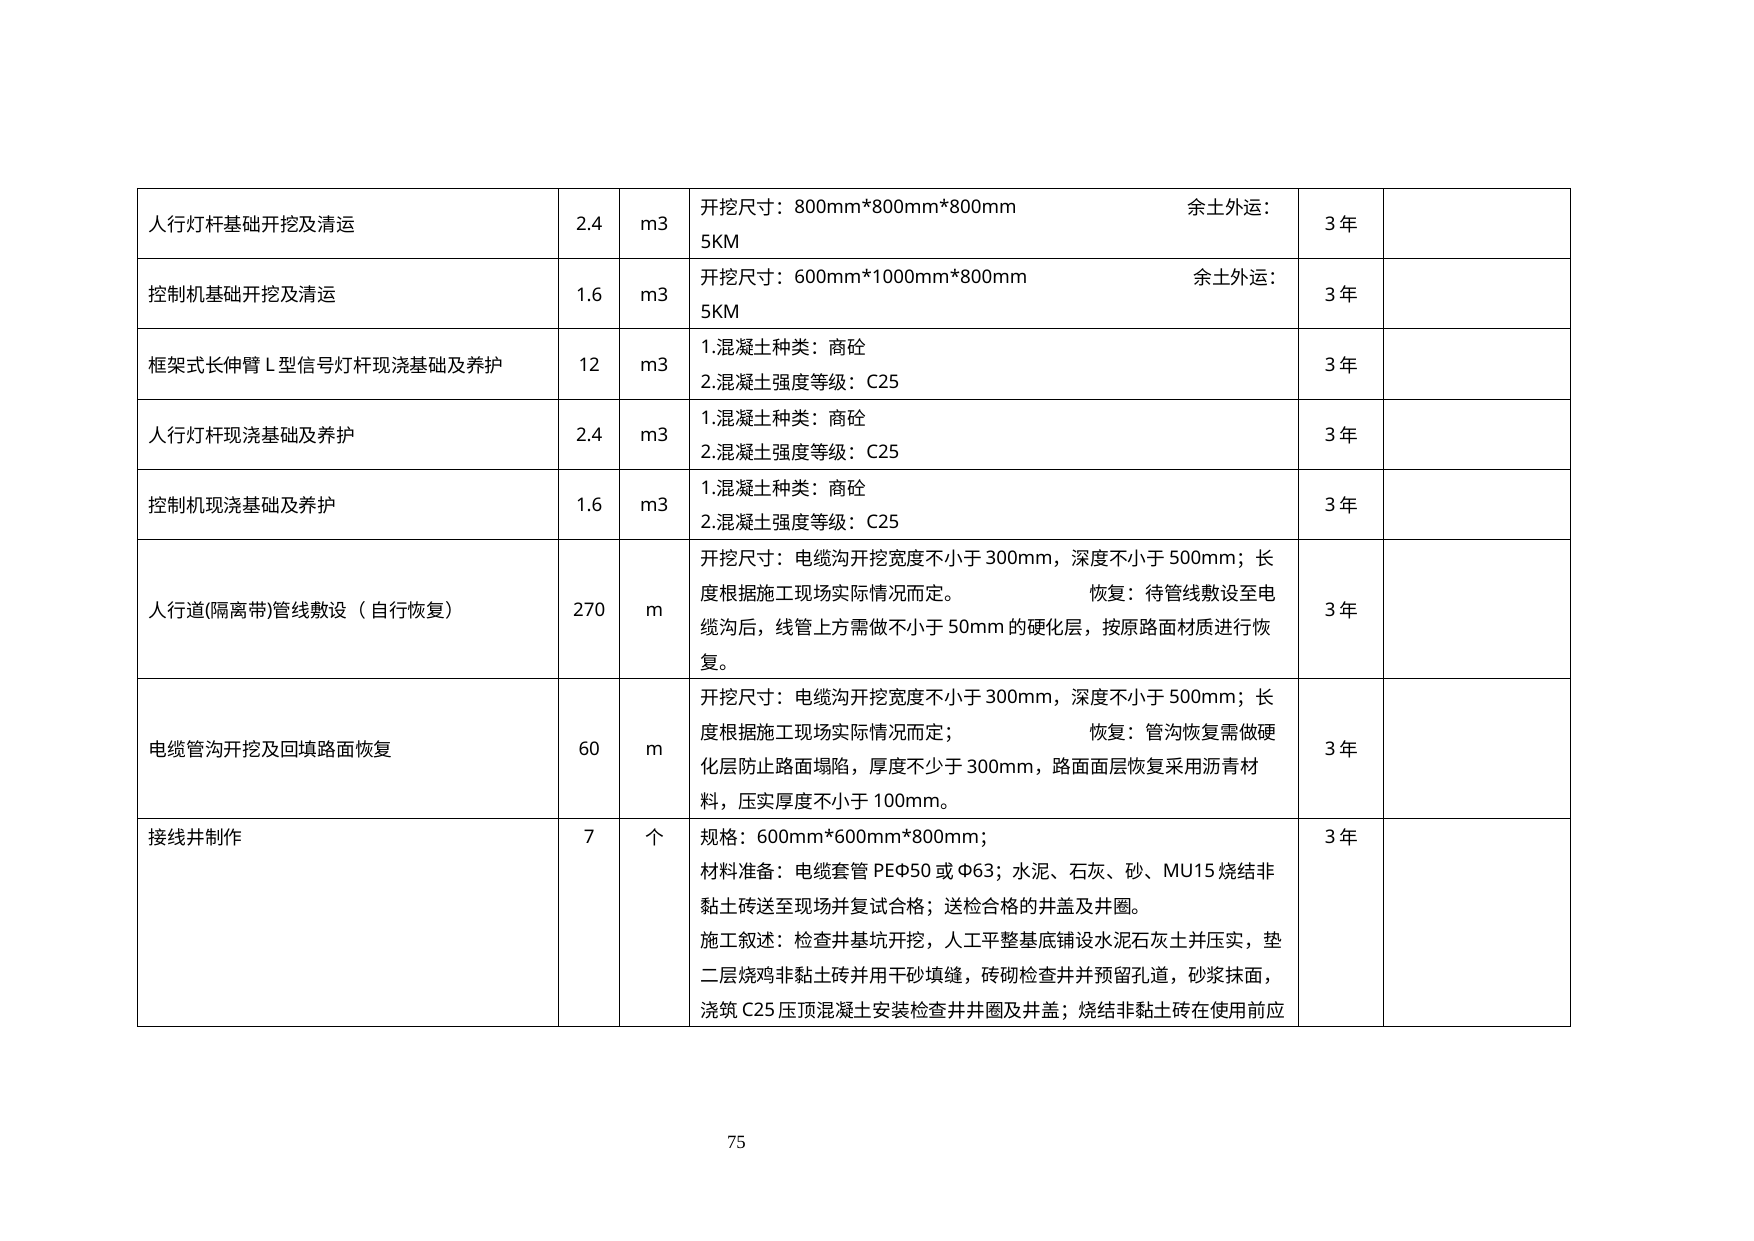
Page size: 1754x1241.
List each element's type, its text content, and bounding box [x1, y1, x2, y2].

table_cell 开挖尺寸：电缆沟开挖宽度不小于300mm，深度不小于500mm；长度根据施工现场实际情况而定。 恢复：待管线敷设至电缆沟后，线管上方需做不小于50mm的硬化层，按原路面材质进行恢复。 [690, 540, 1298, 678]
table_cell m3 [620, 259, 689, 328]
table_cell 开挖尺寸：800mm*800mm*800mm 余土外运：5KM [690, 189, 1298, 258]
table_cell m [620, 540, 689, 678]
table_cell 1.混凝土种类：商砼 2.混凝土强度等级：C25 [690, 400, 1298, 469]
table_cell 3年 [1299, 679, 1383, 818]
table_cell 3年 [1299, 189, 1383, 258]
table_cell 7 [559, 819, 619, 1026]
table_cell [1384, 189, 1570, 258]
table_cell [1384, 540, 1570, 678]
table_cell [1384, 819, 1570, 1026]
table_cell m [620, 679, 689, 818]
table_cell m3 [620, 400, 689, 469]
table_cell 接线井制作 [138, 819, 558, 1026]
table_cell [1384, 400, 1570, 469]
table_cell 电缆管沟开挖及回填路面恢复 [138, 679, 558, 818]
table_cell 270 [559, 540, 619, 678]
table_cell [1384, 329, 1570, 398]
table_cell 人行灯杆现浇基础及养护 [138, 400, 558, 469]
table_cell 框架式长伸臂L型信号灯杆现浇基础及养护 [138, 329, 558, 398]
table_cell [1384, 470, 1570, 539]
table_cell 1.混凝土种类：商砼 2.混凝土强度等级：C25 [690, 470, 1298, 539]
table_cell 3年 [1299, 259, 1383, 328]
table_cell [1384, 679, 1570, 818]
table_cell 3年 [1299, 470, 1383, 539]
table_cell [1384, 259, 1570, 328]
table_cell 控制机现浇基础及养护 [138, 470, 558, 539]
table_cell 12 [559, 329, 619, 398]
table_cell 3年 [1299, 400, 1383, 469]
table_cell m3 [620, 189, 689, 258]
table_cell 1.6 [559, 470, 619, 539]
table_cell 1.混凝土种类：商砼 2.混凝土强度等级：C25 [690, 329, 1298, 398]
table_cell 3年 [1299, 819, 1383, 1026]
table_cell 个 [620, 819, 689, 1026]
table_cell 开挖尺寸：600mm*1000mm*800mm 余土外运：5KM [690, 259, 1298, 328]
table_cell 2.4 [559, 400, 619, 469]
table_cell 3年 [1299, 329, 1383, 398]
table_cell 人行道(隔离带)管线敷设（ 自行恢复） [138, 540, 558, 678]
table_cell 1.6 [559, 259, 619, 328]
table_cell 控制机基础开挖及清运 [138, 259, 558, 328]
table_cell 60 [559, 679, 619, 818]
table_cell m3 [620, 470, 689, 539]
table_cell 3年 [1299, 540, 1383, 678]
table_cell 开挖尺寸：电缆沟开挖宽度不小于300mm，深度不小于500mm；长度根据施工现场实际情况而定； 恢复：管沟恢复需做硬化层防止路面塌陷，厚度不少于300mm，路面面层恢复采用沥青材料，压实厚度不小于100mm。 [690, 679, 1298, 818]
table_cell m3 [620, 329, 689, 398]
table_cell 2.4 [559, 189, 619, 258]
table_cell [690, 819, 1298, 1026]
table_cell 人行灯杆基础开挖及清运 [138, 189, 558, 258]
